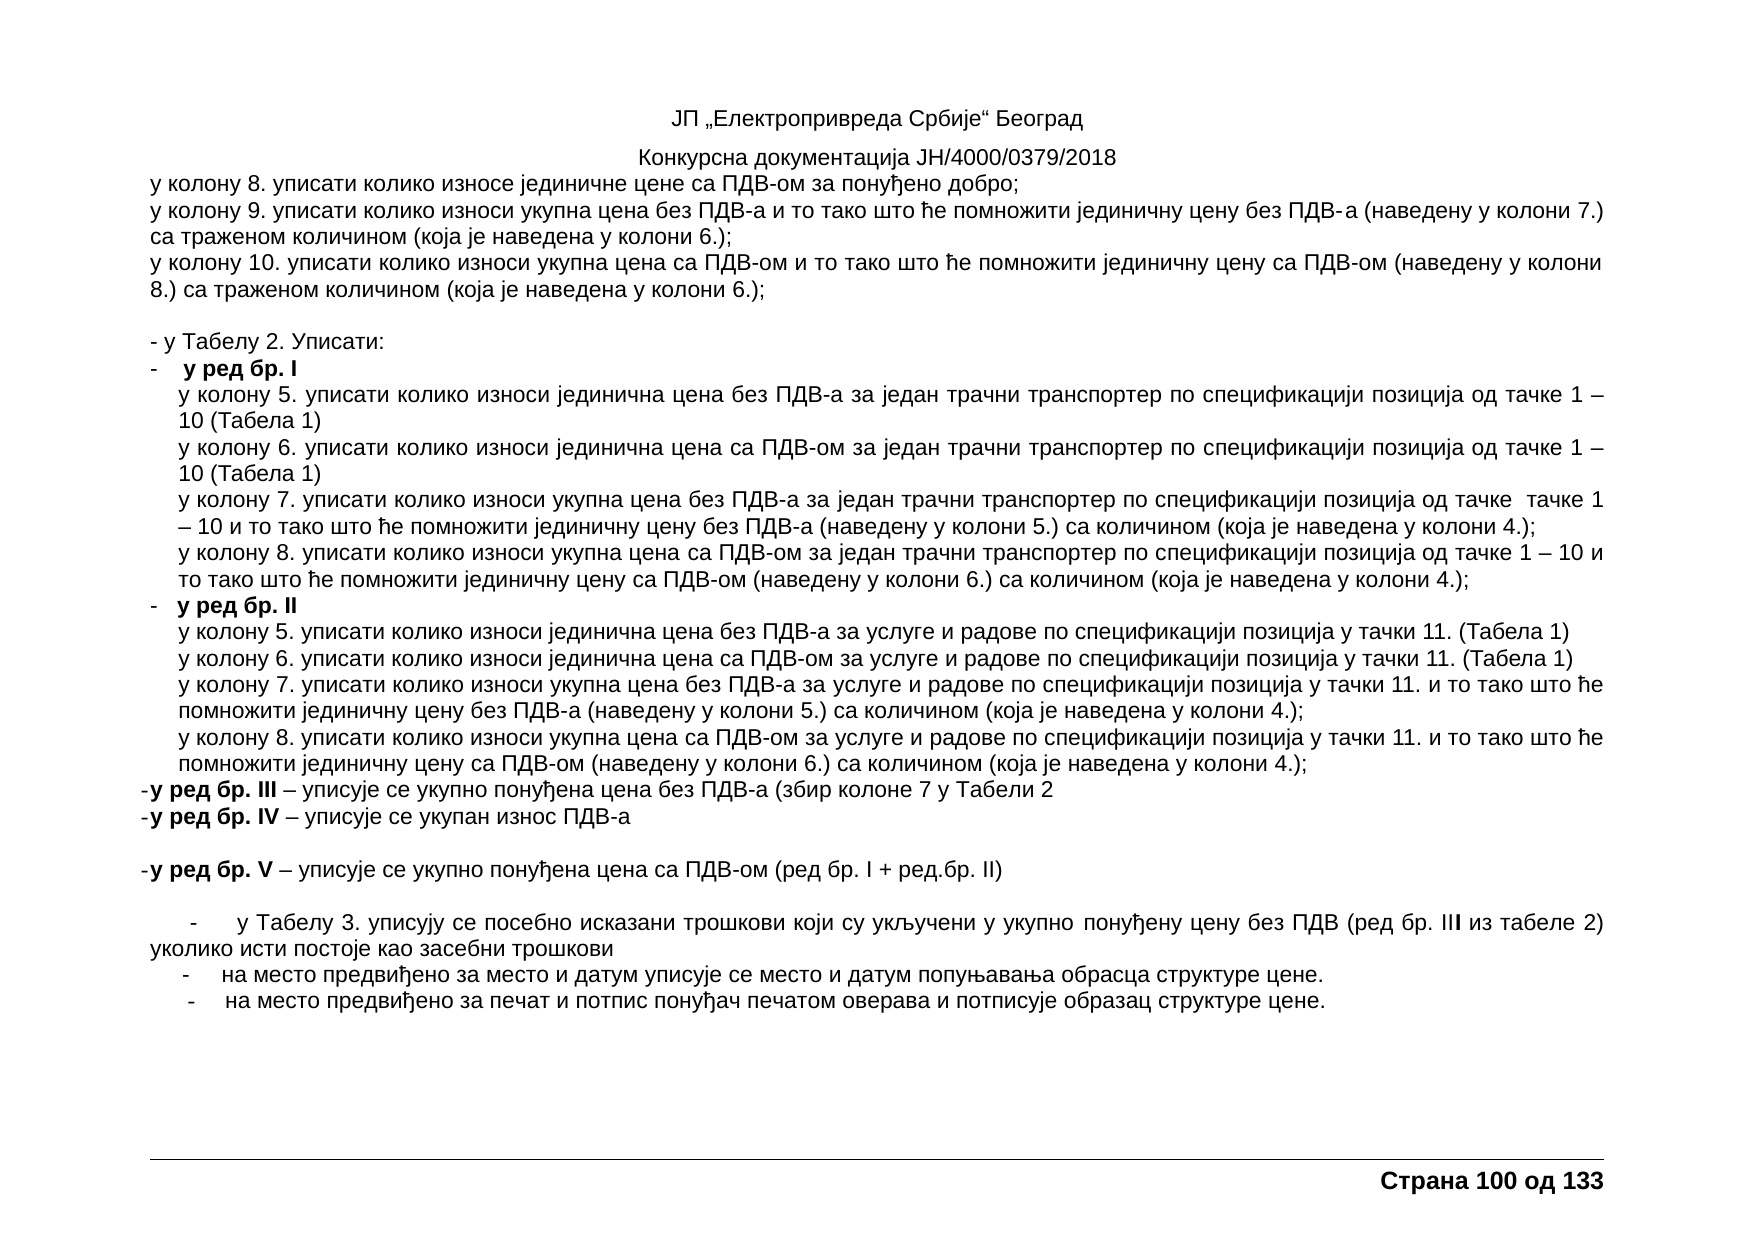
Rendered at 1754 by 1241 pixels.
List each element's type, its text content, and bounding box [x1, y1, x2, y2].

text - на место предвиђено за место и датум уписује се место и датум попуњавања обрасца структуре цене. [150, 961, 1604, 987]
text у колону 5. уписати колико износи јединична цена без ПДВ-a за један трачни транспортер по спецификацији позиција од тачке 1 – 10 (Табела 1) [178, 381, 1604, 434]
text у колону 6. уписати колико износи јединична цена са ПДВ-ом за један трачни транспортер по спецификацији позиција од тачке 1 – 10 (Табела 1) [178, 434, 1604, 486]
text у колону 5. уписати колико износи јединична цена без ПДВ-a за услуге и радове по спецификацији позиција у тачки 11. (Табела 1) [178, 618, 1604, 644]
text у колону 7. уписати колико износи укупна цена без ПДВ-а за један трачни транспортер по спецификацији позиција од тачке тачке 1 – 10 и то тако што ће помножити јединичну цену без ПДВ-а (наведену у колони 5.) са количином (која је наведена у колони 4.); [178, 486, 1604, 539]
text - у ред бр. I [150, 355, 1604, 381]
list у ред бр. V – уписује се укупно понуђена цена са ПДВ-ом (ред бр. I + ред.бр. II) [141, 856, 1604, 882]
list у ред бр. III – уписује се укупно понуђена цена без ПДВ-а (збир колоне 7 у Табели 2 [141, 776, 1604, 803]
text - у ред бр. II [150, 592, 1604, 618]
list у ред бр. IV – уписује се укупaн износ ПДВ-а [141, 803, 1604, 829]
text у колону 9. уписати колико износи укупна цена без ПДВ-а и то тако што ће помножити јединичну цену без ПДВ-а (наведену у колони 7.) са траженом количином (која је наведена у колони 6.); [150, 197, 1604, 249]
text у колону 8. уписати колико износе јединичне цене са ПДВ-oм за понуђено добро; [150, 170, 1604, 197]
text у колону 6. уписати колико износи јединична цена са ПДВ-ом за услуге и радове по спецификацији позиција у тачки 11. (Табела 1) [178, 644, 1604, 671]
text у колону 7. уписати колико износи укупна цена без ПДВ-а за услуге и радове по спецификацији позиција у тачки 11. и то тако што ће помножити јединичну цену без ПДВ-а (наведену у колони 5.) са количином (која је наведена у колони 4.); [178, 671, 1604, 724]
text у колону 10. уписати колико износи укупна цена са ПДВ-ом и то тако што ће помножити јединичну цену са ПДВ-ом (наведену у колони 8.) са траженом количином (која је наведена у колони 6.); [150, 249, 1604, 302]
text у колону 8. уписати колико износи укупна цена са ПДВ-ом за услуге и радове по спецификацији позиција у тачки 11. и то тако што ће помножити јединичну цену са ПДВ-ом (наведену у колони 6.) са количином (која је наведена у колони 4.); [178, 724, 1604, 776]
text у колону 8. уписати колико износи укупна цена са ПДВ-ом за један трачни транспортер по спецификацији позиција од тачке 1 – 10 и то тако што ће помножити јединичну цену са ПДВ-ом (наведену у колони 6.) са количином (која је наведена у колони 4.); [178, 539, 1604, 592]
list на место предвиђено за печат и потпис понуђач печатом оверава и потписује образац структуре цене. [187, 987, 1604, 1014]
text - у Табелу 2. Уписати: [150, 328, 1604, 355]
text - у Табелу 3. уписују се посебно исказани трошкови који су укључени у укупно понуђену цену без ПДВ (ред бр. III из табеле 2) уколико исти постоје као засебни трошкови [150, 908, 1604, 961]
